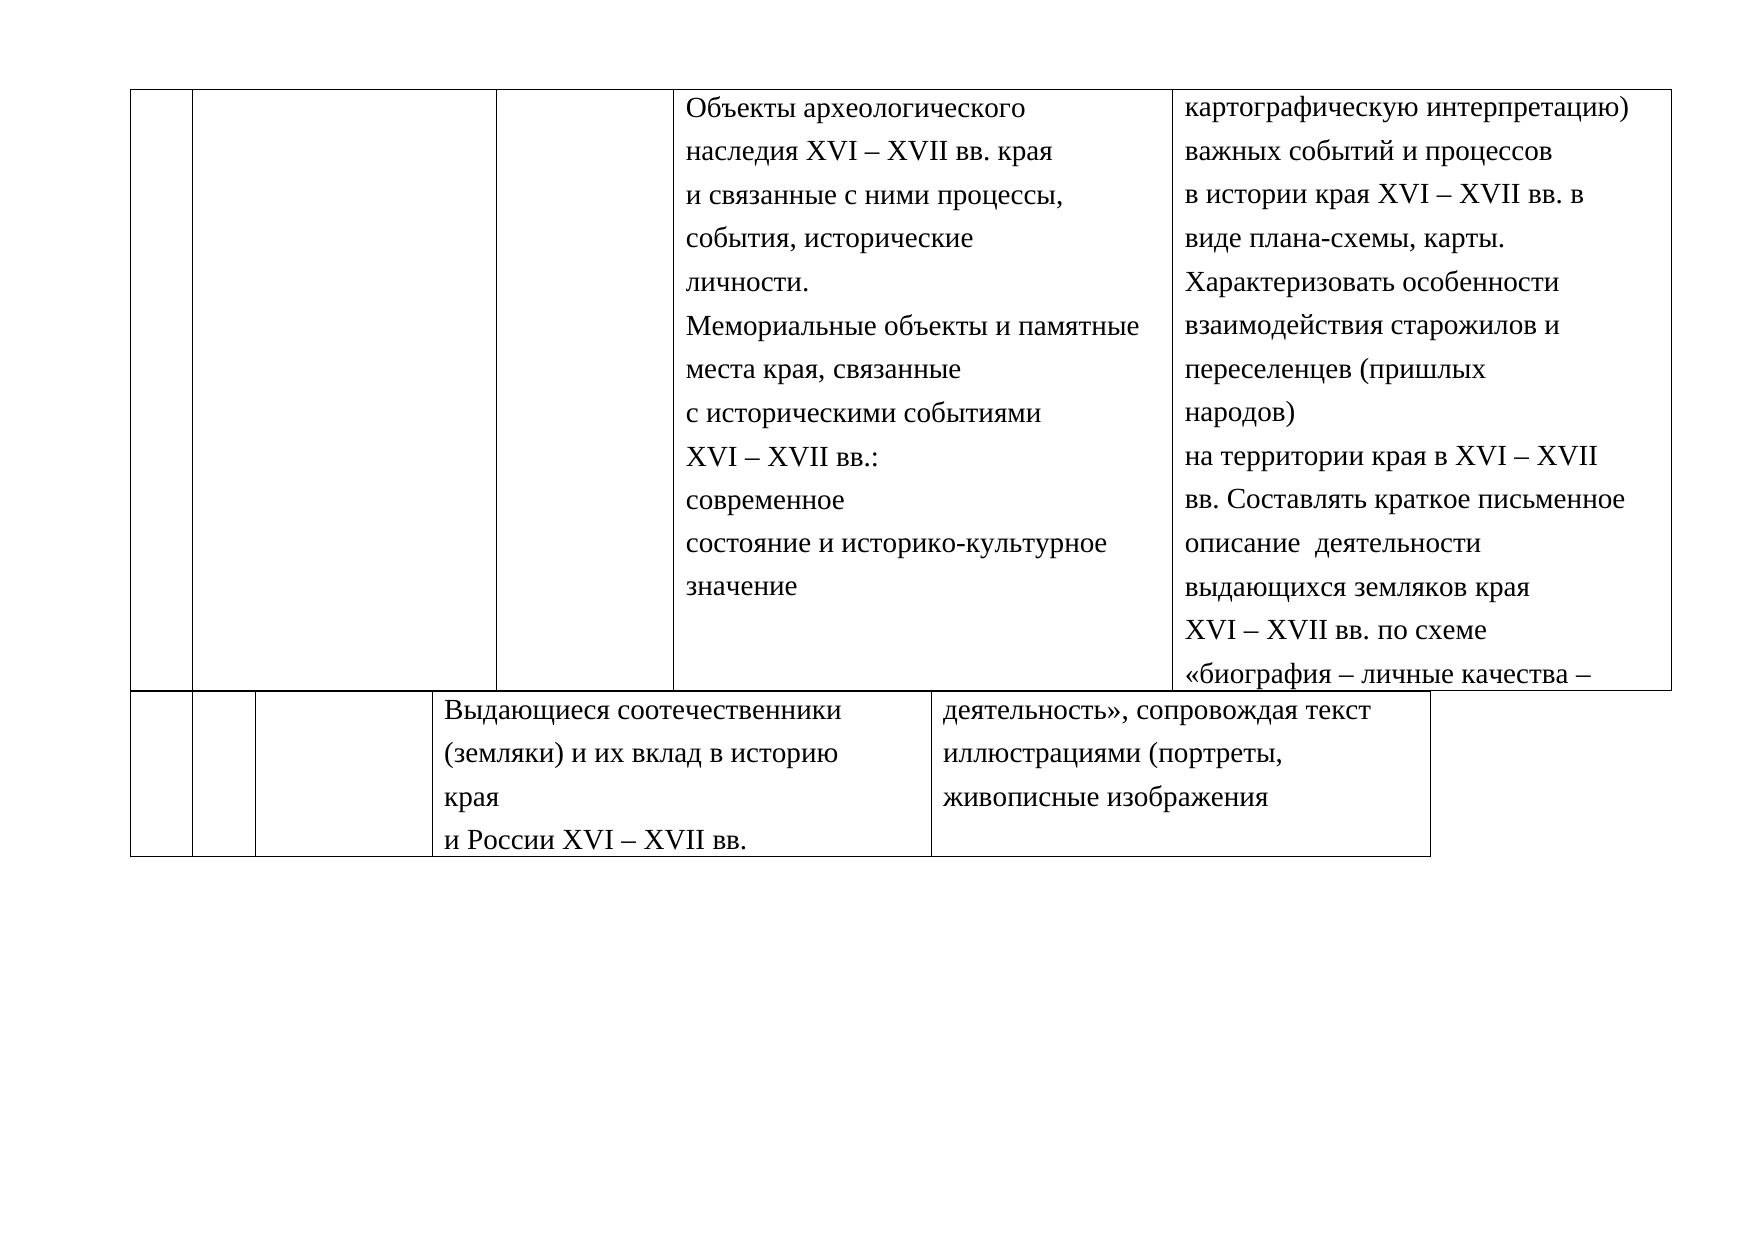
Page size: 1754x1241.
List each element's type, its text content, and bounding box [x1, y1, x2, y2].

table_header Выдающиеся соотечественники (земляки) и их вклад в историю края и России XVI – XVII вв. [433, 692, 931, 856]
table_header [193, 692, 255, 856]
table_header деятельность», сопровождая текст иллюстрациями (портреты, живописные изображения исторических событий, фото исторических документов и др.). Приводить примеры наиболее известных мест ратной славы края, раскрывать связь памятных мест и мемориальных объектов края со значимыми процессами и событиями в российской истории XVI – XVII вв. Оценивать историко-культурную ценность мемориальных объектов и объектов археологического наследия края XVI – XVII вв., формулировать и обсуждать предложения/проекты по их сохранению и развитию (реставрации, реконструкции, модернизации). Давать аргументированную оценку тезисам: [932, 692, 1430, 856]
table_header [497, 90, 673, 689]
table_cell Объекты археологического наследия XVI – XVII вв. края и связанные с ними процессы, события, исторические личности. Мемориальные объекты и памятные места края, связанные с историческими событиями XVI – XVII вв.: современное состояние и историко-культурное значение [674, 90, 1172, 689]
table_header [131, 90, 192, 689]
table_header [256, 692, 432, 856]
table_header [131, 692, 192, 856]
table_header [193, 90, 496, 689]
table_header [1173, 90, 1671, 689]
